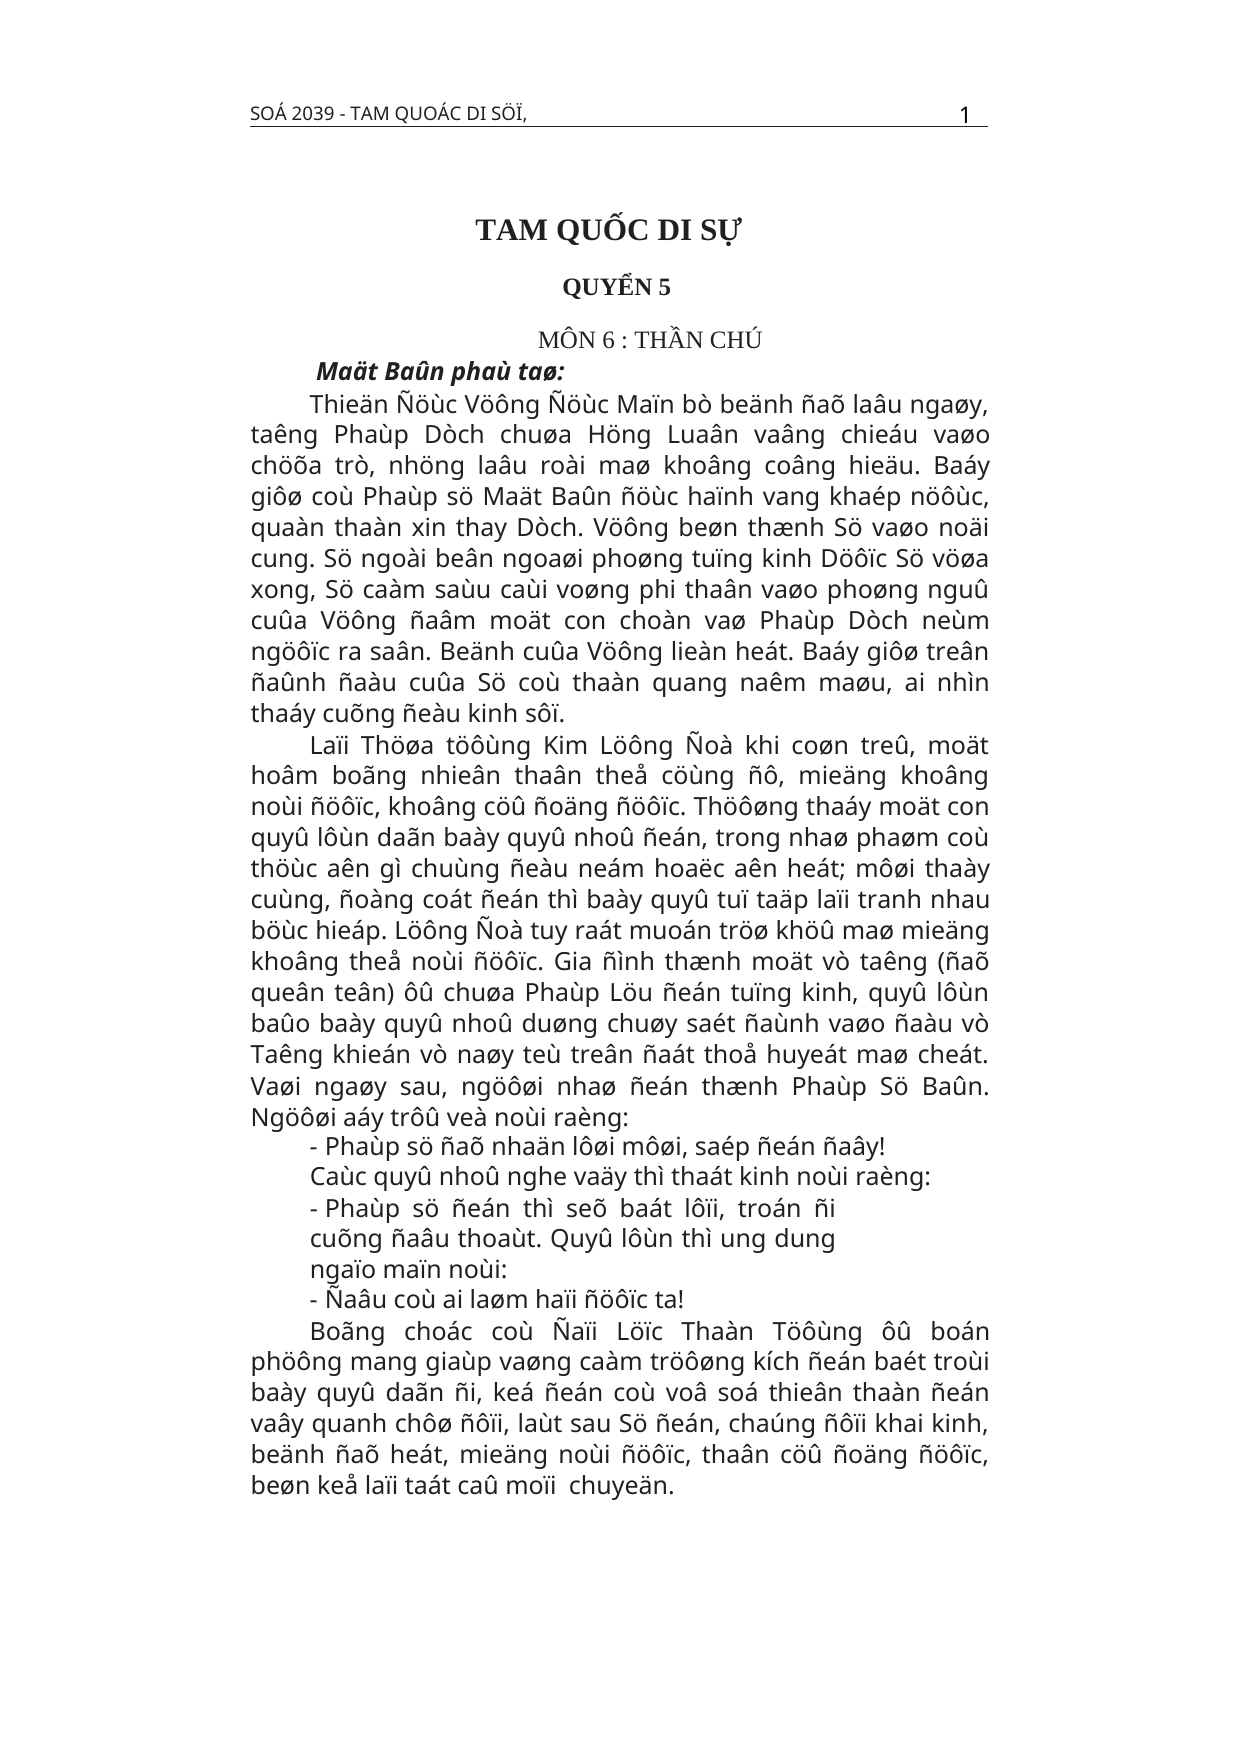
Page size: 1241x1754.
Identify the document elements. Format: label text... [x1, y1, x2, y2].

list Phaùp sö ñaõ nhaän lôøi môøi, saép ñeán ñaây! [309, 1133, 1092, 1161]
title TAM QUỐC DI SỰ [453, 211, 764, 247]
list Ñaâu coù ai laøm haïi ñöôïc ta! [309, 1286, 1092, 1314]
text Laïi Thöøa töôùng Kim Löông Ñoà khi coøn treû, moät hoâm boãng nhieân thaân theå cöùng ñô, mieäng khoâng noùi ñöôïc, khoâng cöû ñoäng ñöôïc. Thöôøng thaáy moät con quyû lôùn daãn baày quyû nhoû ñeán, trong nhaø phaøm coù thöùc aên gì chuùng ñeàu neám hoaëc aên heát; môøi thaày cuùng, ñoàng coát ñeán thì baày quyû tuï taäp laïi tranh nhau böùc hieáp. Löông Ñoà tuy raát muoán tröø khöû maø mieäng khoâng theå noùi ñöôïc. Gia ñình thænh moät vò taêng (ñaõ queân teân) ôû chuøa Phaùp Löu ñeán tuïng kinh, quyû lôùn baûo baày quyû nhoû duøng chuøy saét ñaùnh vaøo ñaàu vò Taêng khieán vò naøy teù treân ñaát thoå huyeát maø cheát. Vaøi ngaøy sau, ngöôøi nhaø ñeán thænh Phaùp Sö Baûn. Ngöôøi aáy trôû veà noùi raèng: [250, 730, 990, 1133]
text MÔN 6 : THẦN CHÚ [473, 326, 827, 354]
text Boãng choác coù Ñaïi Löïc Thaàn Töôùng ôû boán phöông mang giaùp vaøng caàm tröôøng kích ñeán baét troùi baày quyû daãn ñi, keá ñeán coù voâ soá thieân thaàn ñeán vaây quanh chôø ñôïi, laùt sau Sö ñeán, chaúng ñôïi khai kinh, beänh ñaõ heát, mieäng noùi ñöôïc, thaân cöû ñoäng ñöôïc, beøn keå laïi taát caû moïi chuyeän. [250, 1316, 990, 1502]
subtitle QUYỂN 5 [468, 272, 764, 301]
subtitle Maät Baûn phaù taø: [316, 354, 1092, 387]
text Caùc quyû nhoû nghe vaäy thì thaát kinh noùi raèng: [309, 1161, 1092, 1191]
list Phaùp sö ñeán thì seõ baát lôïi, troán ñi cuõng ñaâu thoaùt. Quyû lôùn thì ung dung ngaïo maïn noùi: [309, 1192, 837, 1286]
text Thieän Ñöùc Vöông Ñöùc Maïn bò beänh ñaõ laâu ngaøy, taêng Phaùp Dòch chuøa Höng Luaân vaâng chieáu vaøo chöõa trò, nhöng laâu roài maø khoâng coâng hieäu. Baáy giôø coù Phaùp sö Maät Baûn ñöùc haïnh vang khaép nöôùc, quaàn thaàn xin thay Dòch. Vöông beøn thænh Sö vaøo noäi cung. Sö ngoài beân ngoaøi phoøng tuïng kinh Döôïc Sö vöøa xong, Sö caàm saùu caùi voøng phi thaân vaøo phoøng nguû cuûa Vöông ñaâm moät con choàn vaø Phaùp Dòch neùm ngöôïc ra saân. Beänh cuûa Vöông lieàn heát. Baáy giôø treân ñaûnh ñaàu cuûa Sö coù thaàn quang naêm maøu, ai nhìn thaáy cuõng ñeàu kinh sôï. [250, 388, 990, 730]
